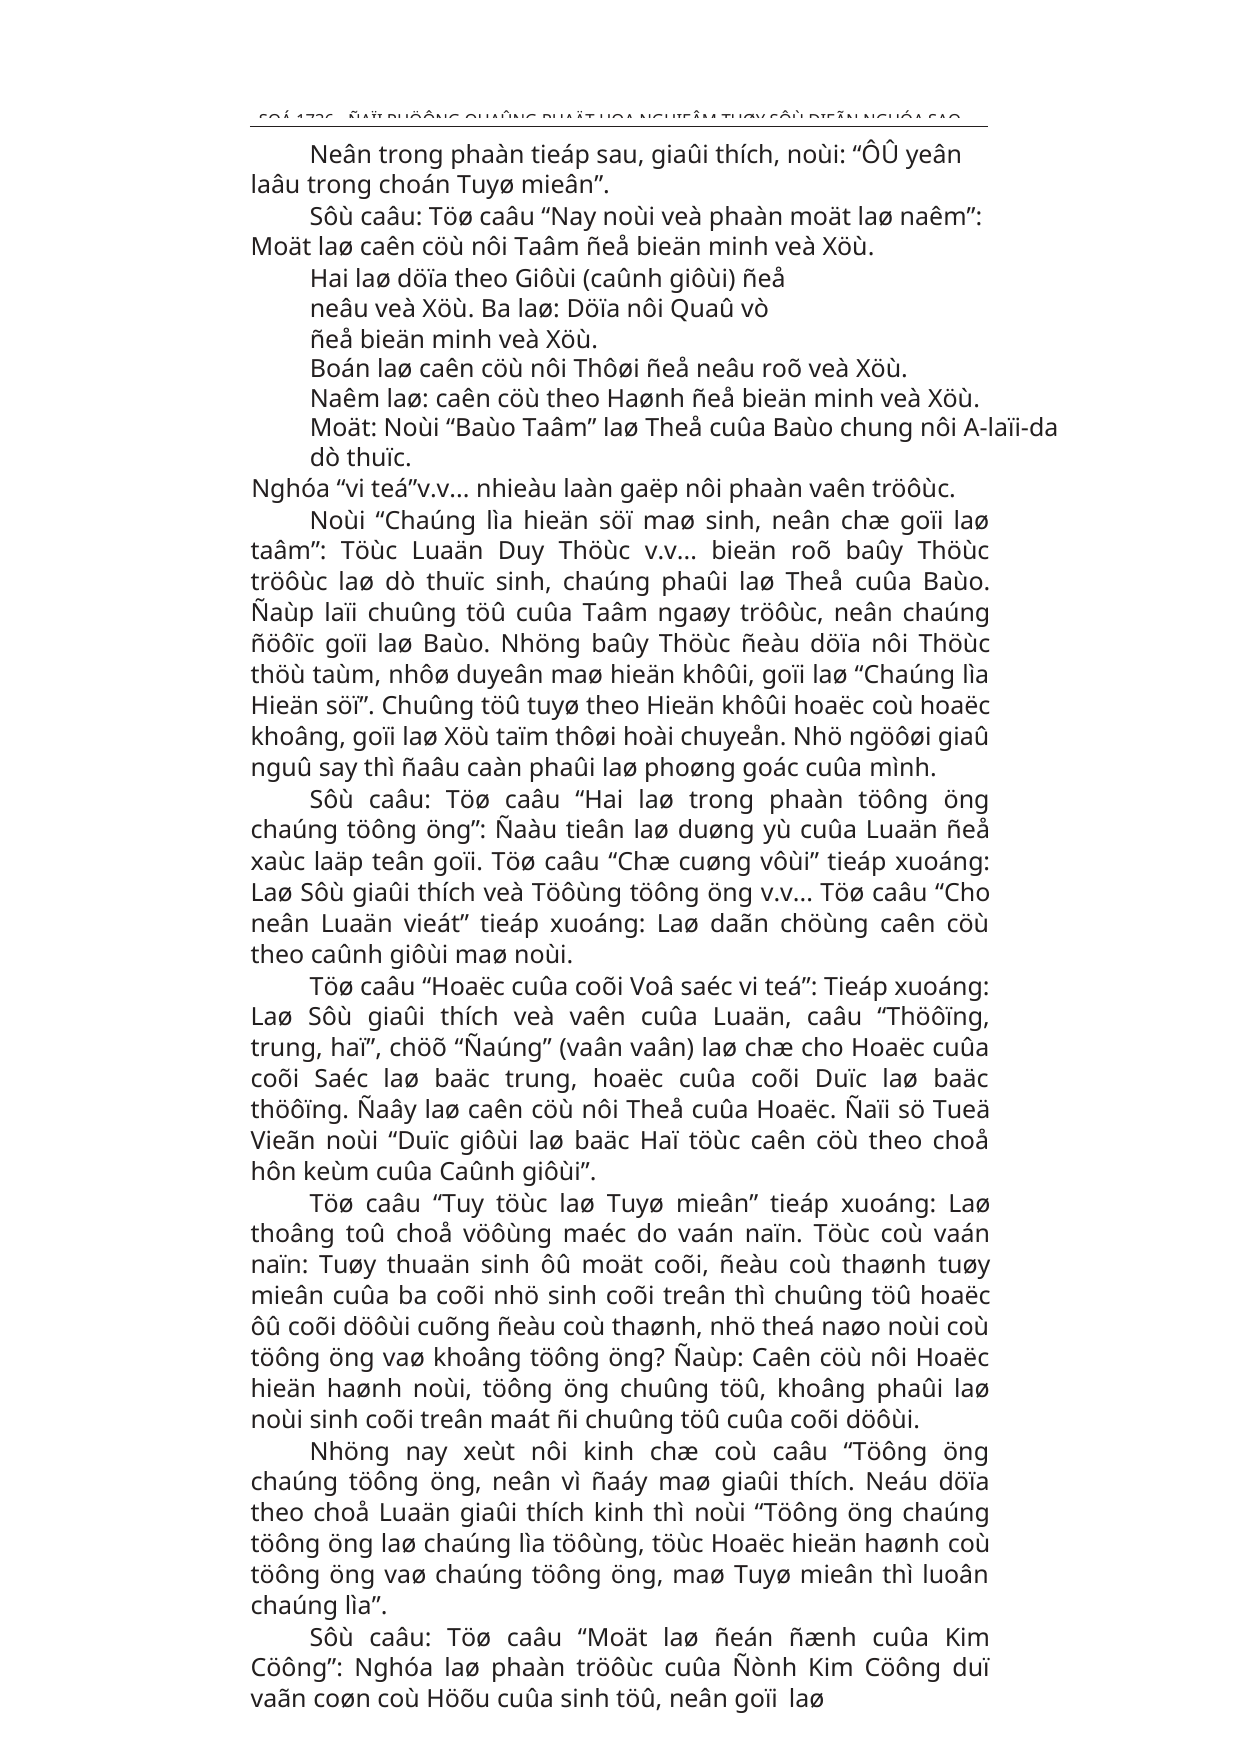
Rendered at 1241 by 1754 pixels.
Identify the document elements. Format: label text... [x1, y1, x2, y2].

text Moät: Noùi “Baùo Taâm” laø Theå cuûa Baùo chung nôi A-laïi-da dò thuïc. [309, 413, 1065, 473]
text Sôù caâu: Töø caâu “Hai laø trong phaàn töông öng chaúng töông öng”: Ñaàu tieân laø duøng yù cuûa Luaän ñeå xaùc laäp teân goïi. Töø caâu “Chæ cuøng vôùi” tieáp xuoáng: Laø Sôù giaûi thích veà Töôùng töông öng v.v... Töø caâu “Cho neân Luaän vieát” tieáp xuoáng: Laø daãn chöùng caên cöù theo caûnh giôùi maø noùi. [250, 784, 990, 970]
text Nghóa “vi teá”v.v... nhieàu laàn gaëp nôi phaàn vaên tröôùc. [251, 473, 1065, 504]
text Boán laø caên cöù nôi Thôøi ñeå neâu roõ veà Xöù. [309, 355, 1065, 383]
text Töø caâu “Hoaëc cuûa coõi Voâ saéc vi teá”: Tieáp xuoáng: Laø Sôù giaûi thích veà vaên cuûa Luaän, caâu “Thöôïng, trung, haï”, chöõ “Ñaúng” (vaân vaân) laø chæ cho Hoaëc cuûa coõi Saéc laø baäc trung, hoaëc cuûa coõi Duïc laø baäc thöôïng. Ñaây laø caên cöù nôi Theå cuûa Hoaëc. Ñaïi sö Tueä Vieãn noùi “Duïc giôùi laø baäc Haï töùc caên cöù theo choå hôn keùm cuûa Caûnh giôùi”. [250, 970, 990, 1187]
text Neân trong phaàn tieáp sau, giaûi thích, noùi: “ÔÛ yeân laâu trong choán Tuyø mieân”. [250, 138, 995, 200]
text Nhöng nay xeùt nôi kinh chæ coù caâu “Töông öng chaúng töông öng, neân vì ñaáy maø giaûi thích. Neáu döïa theo choå Luaän giaûi thích kinh thì noùi “Töông öng chaúng töông öng laø chaúng lìa töôùng, töùc Hoaëc hieän haønh coù töông öng vaø chaúng töông öng, maø Tuyø mieân thì luoân chaúng lìa”. [250, 1436, 990, 1622]
text Noùi “Chaúng lìa hieän söï maø sinh, neân chæ goïi laø taâm”: Töùc Luaän Duy Thöùc v.v... bieän roõ baûy Thöùc tröôùc laø dò thuïc sinh, chaúng phaûi laø Theå cuûa Baùo. Ñaùp laïi chuûng töû cuûa Taâm ngaøy tröôùc, neân chaúng ñöôïc goïi laø Baùo. Nhöng baûy Thöùc ñeàu döïa nôi Thöùc thöù taùm, nhôø duyeân maø hieän khôûi, goïi laø “Chaúng lìa Hieän söï”. Chuûng töû tuyø theo Hieän khôûi hoaëc coù hoaëc khoâng, goïi laø Xöù taïm thôøi hoài chuyeån. Nhö ngöôøi giaû nguû say thì ñaâu caàn phaûi laø phoøng goác cuûa mình. [250, 505, 990, 784]
text Sôù caâu: Töø caâu “Nay noùi veà phaàn moät laø naêm”: Moät laø caên cöù nôi Taâm ñeå bieän minh veà Xöù. [250, 200, 1000, 262]
text Naêm laø: caên cöù theo Haønh ñeå bieän minh veà Xöù. [309, 383, 1065, 413]
text Hai laø döïa theo Giôùi (caûnh giôùi) ñeå neâu veà Xöù. Ba laø: Döïa nôi Quaû vò ñeå bieän minh veà Xöù. [309, 262, 800, 355]
text Töø caâu “Tuy töùc laø Tuyø mieân” tieáp xuoáng: Laø thoâng toû choå vöôùng maéc do vaán naïn. Töùc coù vaán naïn: Tuøy thuaän sinh ôû moät coõi, ñeàu coù thaønh tuøy mieân cuûa ba coõi nhö sinh coõi treân thì chuûng töû hoaëc ôû coõi döôùi cuõng ñeàu coù thaønh, nhö theá naøo noùi coù töông öng vaø khoâng töông öng? Ñaùp: Caên cöù nôi Hoaëc hieän haønh noùi, töông öng chuûng töû, khoâng phaûi laø noùi sinh coõi treân maát ñi chuûng töû cuûa coõi döôùi. [250, 1187, 990, 1436]
text Sôù caâu: Töø caâu “Moät laø ñeán ñænh cuûa Kim Cöông”: Nghóa laø phaàn tröôùc cuûa Ñònh Kim Cöông duï vaãn coøn coù Höõu cuûa sinh töû, neân goïi laø [250, 1622, 990, 1715]
